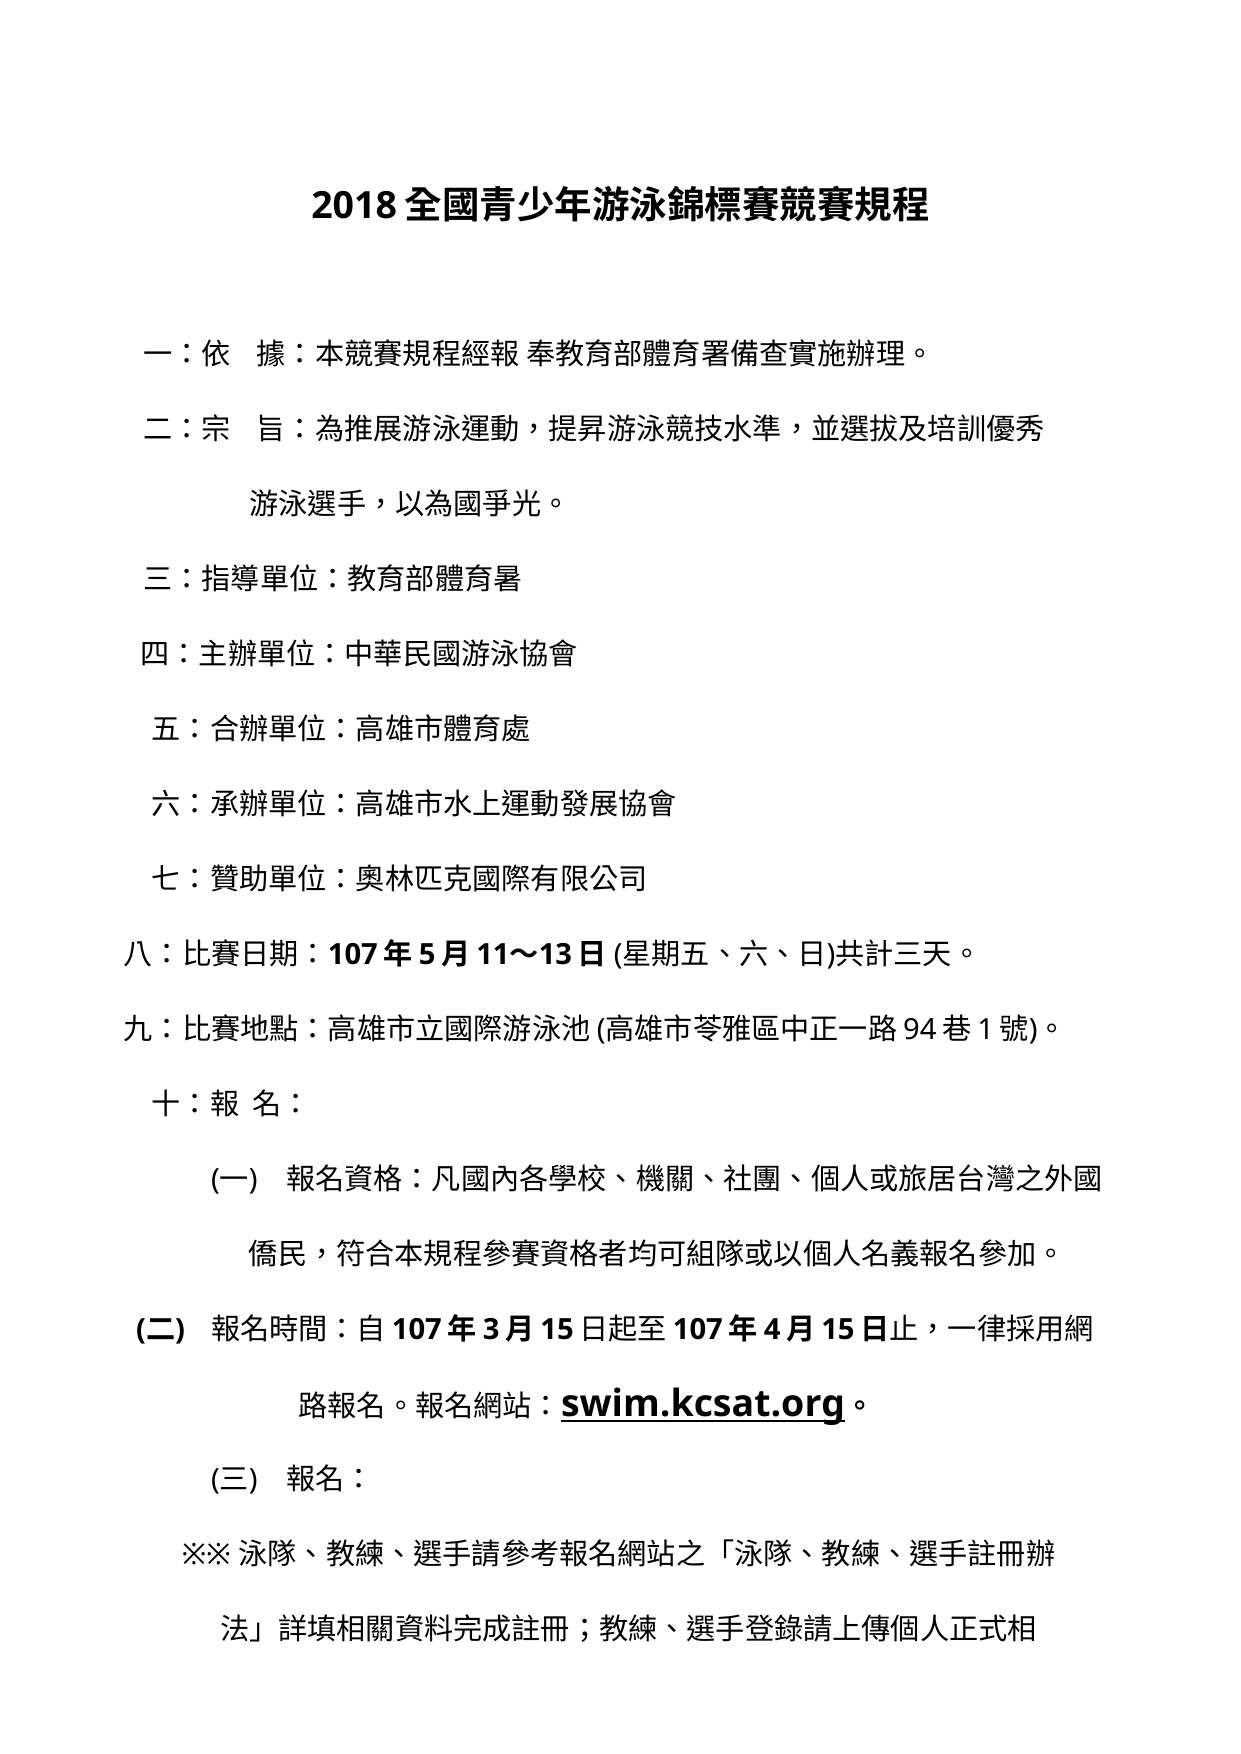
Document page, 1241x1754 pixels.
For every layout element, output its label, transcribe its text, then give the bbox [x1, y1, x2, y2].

list 報名資格：凡國內各學校、機關、社團、個人或旅居台灣之外國 [211, 1139, 1147, 1214]
list 報名時間：自107年3月15日起至107年4月15日止，一律採用網 [136, 1289, 1147, 1364]
text ※※ 泳隊、教練、選手請參考報名網站之「泳隊、教練、選手註冊辦 [93, 1514, 1147, 1589]
text 僑民，符合本規程參賽資格者均可組隊或以個人名義報名參加。 [211, 1214, 1147, 1289]
text 路報名。報名網站：swim.kcsat.org。 [211, 1364, 1147, 1439]
text 2018全國青少年游泳錦標賽競賽規程 [93, 164, 1147, 239]
text 六：承辦單位：高雄市水上運動發展協會 [93, 764, 1147, 839]
text 五：合辦單位：高雄市體育處 [93, 689, 1147, 764]
text 三：指導單位：教育部體育暑 [118, 539, 1122, 614]
text 八：比賽日期：107年5月11～13日 (星期五、六、日)共計三天。 [93, 914, 1147, 989]
text 二：宗 旨：為推展游泳運動，提昇游泳競技水準，並選拔及培訓優秀 [118, 389, 1122, 464]
list 報名： [211, 1439, 1147, 1514]
text 游泳選手，以為國爭光。 [118, 464, 1122, 539]
text 九：比賽地點：高雄市立國際游泳池 (高雄市苓雅區中正一路94巷1號)。 [93, 989, 1147, 1064]
text 一：依 據：本競賽規程經報 奉教育部體育署備查實施辦理。 [118, 314, 1122, 389]
text 七：贊助單位：奧林匹克國際有限公司 [93, 839, 1147, 914]
text 十：報 名： [93, 1064, 1147, 1139]
text 四：主辦單位：中華民國游泳協會 [118, 614, 1147, 689]
text 法」詳填相關資料完成註冊；教練、選手登錄請上傳個人正式相 [93, 1589, 1147, 1664]
